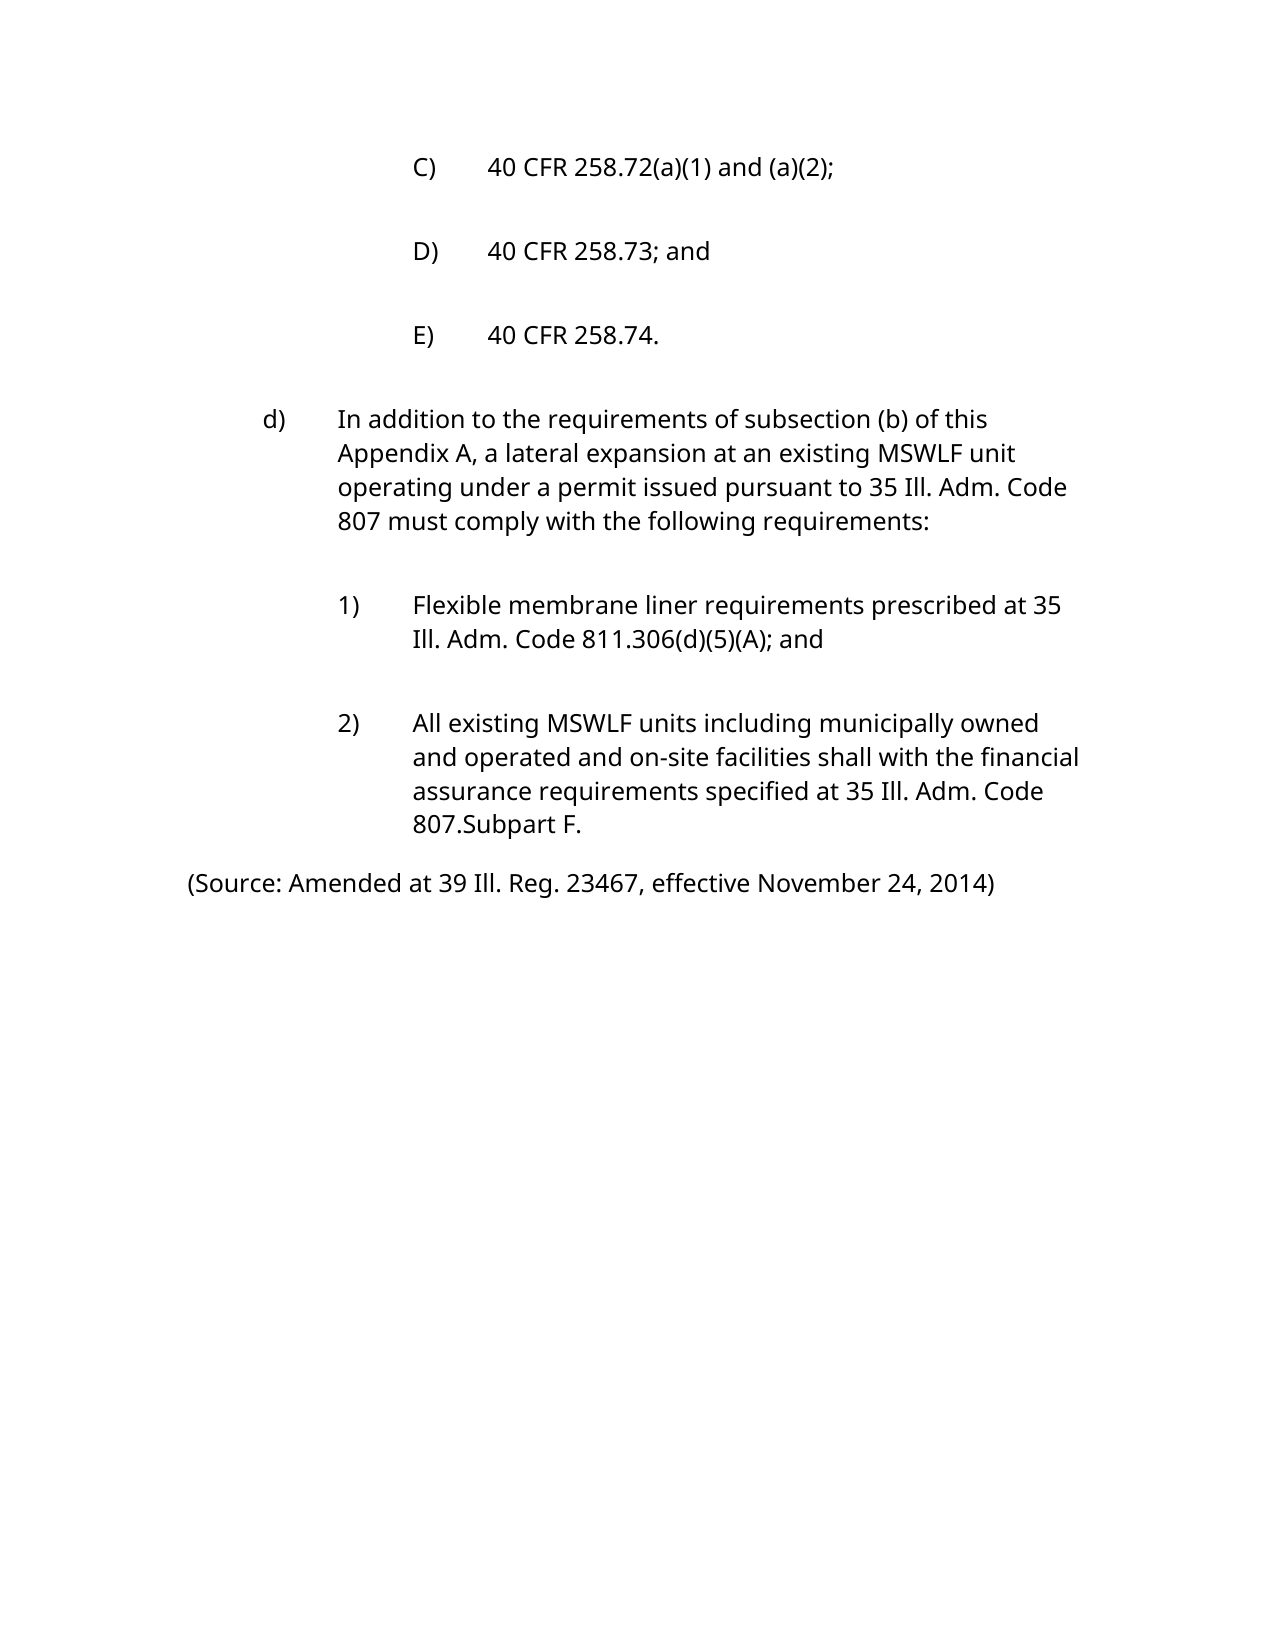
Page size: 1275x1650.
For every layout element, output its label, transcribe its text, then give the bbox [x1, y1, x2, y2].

text E) 40 CFR 258.74. [412, 318, 1087, 352]
text (Source: Amended at 39 Ill. Reg. 23467, effective November 24, 2014) [187, 866, 1087, 900]
text d) In addition to the requirements of subsection (b) of this Appendix A, a lateral expansion at an existing MSWLF unit operating under a permit issued pursuant to 35 Ill. Adm. Code 807 must comply with the following requirements: [262, 402, 1087, 538]
text D) 40 CFR 258.73; and [412, 234, 1087, 268]
text 1) Flexible membrane liner requirements prescribed at 35 Ill. Adm. Code 811.306(d)(5)(A); and [337, 588, 1087, 656]
text 2) All existing MSWLF units including municipally owned and operated and on-site facilities shall with the financial assurance requirements specified at 35 Ill. Adm. Code 807.Subpart F. [337, 706, 1087, 841]
text C) 40 CFR 258.72(a)(1) and (a)(2); [412, 150, 1087, 184]
